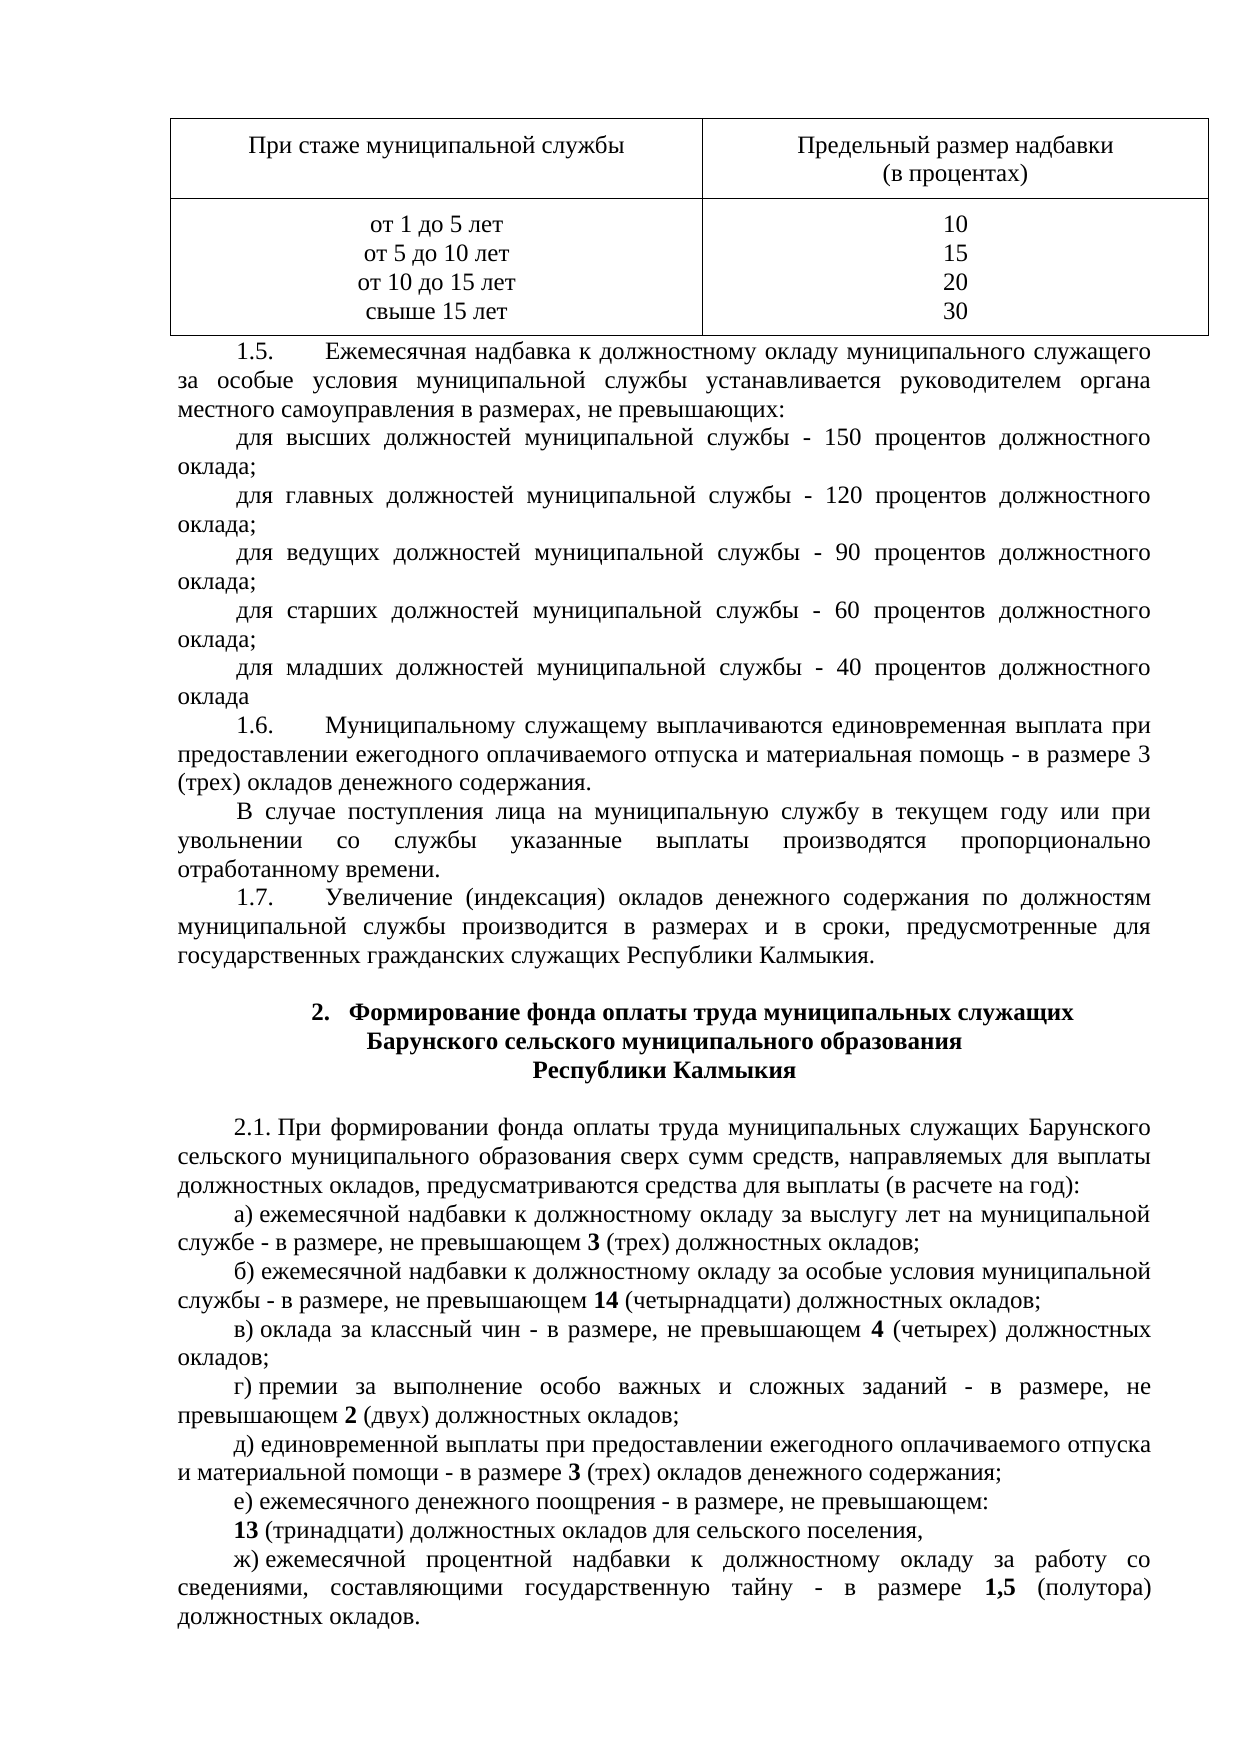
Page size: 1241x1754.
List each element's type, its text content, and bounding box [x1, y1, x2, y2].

text 13 (тринадцати) должностных окладов для сельского поселения, [177, 1515, 1152, 1544]
text Республики Калмыкия [177, 1055, 1152, 1084]
list Формирование фонда оплаты труда муниципальных служащих [233, 997, 1152, 1026]
list Муниципальному служащему выплачиваются единовременная выплата при предоставлении ежегодного оплачиваемого отпуска и материальная помощь - в размере 3 (трех) окладов денежного содержания. [177, 710, 1152, 796]
table_cell от 1 до 5 лет от 5 до 10 лет от 10 до 15 лет свыше 15 лет [171, 199, 702, 335]
text д) единовременной выплаты при предоставлении ежегодного оплачиваемого отпуска и материальной помощи - в размере 3 (трех) окладов денежного содержания; [177, 1429, 1152, 1486]
text а) ежемесячной надбавки к должностному окладу за выслугу лет на муниципальной службе - в размере, не превышающем 3 (трех) должностных окладов; [177, 1199, 1152, 1256]
list Увеличение (индексация) окладов денежного содержания по должностям муниципальной службы производится в размерах и в сроки, предусмотренные для государственных гражданских служащих Республики Калмыкия. [177, 882, 1152, 969]
table_cell 10 15 20 30 [703, 199, 1208, 335]
list Ежемесячная надбавка к должностному окладу муниципального служащего за особые условия муниципальной службы устанавливается руководителем органа местного самоуправления в размерах, не превышающих: [177, 336, 1152, 422]
text 2.1. При формировании фонда оплаты труда муниципальных служащих Барунского сельского муниципального образования сверх сумм средств, направляемых для выплаты должностных окладов, предусматриваются средства для выплаты (в расчете на год): [177, 1112, 1152, 1199]
text Барунского сельского муниципального образования [177, 1026, 1152, 1055]
text в) оклада за классный чин - в размере, не превышающем 4 (четырех) должностных окладов; [177, 1314, 1152, 1371]
text В случае поступления лица на муниципальную службу в текущем году или при увольнении со службы указанные выплаты производятся пропорционально отработанному времени. [177, 796, 1152, 882]
text е) ежемесячного денежного поощрения - в размере, не превышающем: [177, 1486, 1152, 1515]
text для высших должностей муниципальной службы - 150 процентов должностного оклада; [177, 422, 1152, 480]
text для ведущих должностей муниципальной службы - 90 процентов должностного оклада; [177, 537, 1152, 595]
table_header При стаже муниципальной службы [171, 119, 702, 198]
text для младших должностей муниципальной службы - 40 процентов должностного оклада [177, 652, 1152, 710]
text б) ежемесячной надбавки к должностному окладу за особые условия муниципальной службы - в размере, не превышающем 14 (четырнадцати) должностных окладов; [177, 1256, 1152, 1314]
text ж) ежемесячной процентной надбавки к должностному окладу за работу со сведениями, составляющими государственную тайну - в размере 1,5 (полутора) должностных окладов. [177, 1544, 1152, 1630]
text для главных должностей муниципальной службы - 120 процентов должностного оклада; [177, 480, 1152, 537]
text для старших должностей муниципальной службы - 60 процентов должностного оклада; [177, 595, 1152, 652]
text г) премии за выполнение особо важных и сложных заданий - в размере, не превышающем 2 (двух) должностных окладов; [177, 1371, 1152, 1429]
table_header Предельный размер надбавки (в процентах) [703, 119, 1208, 198]
